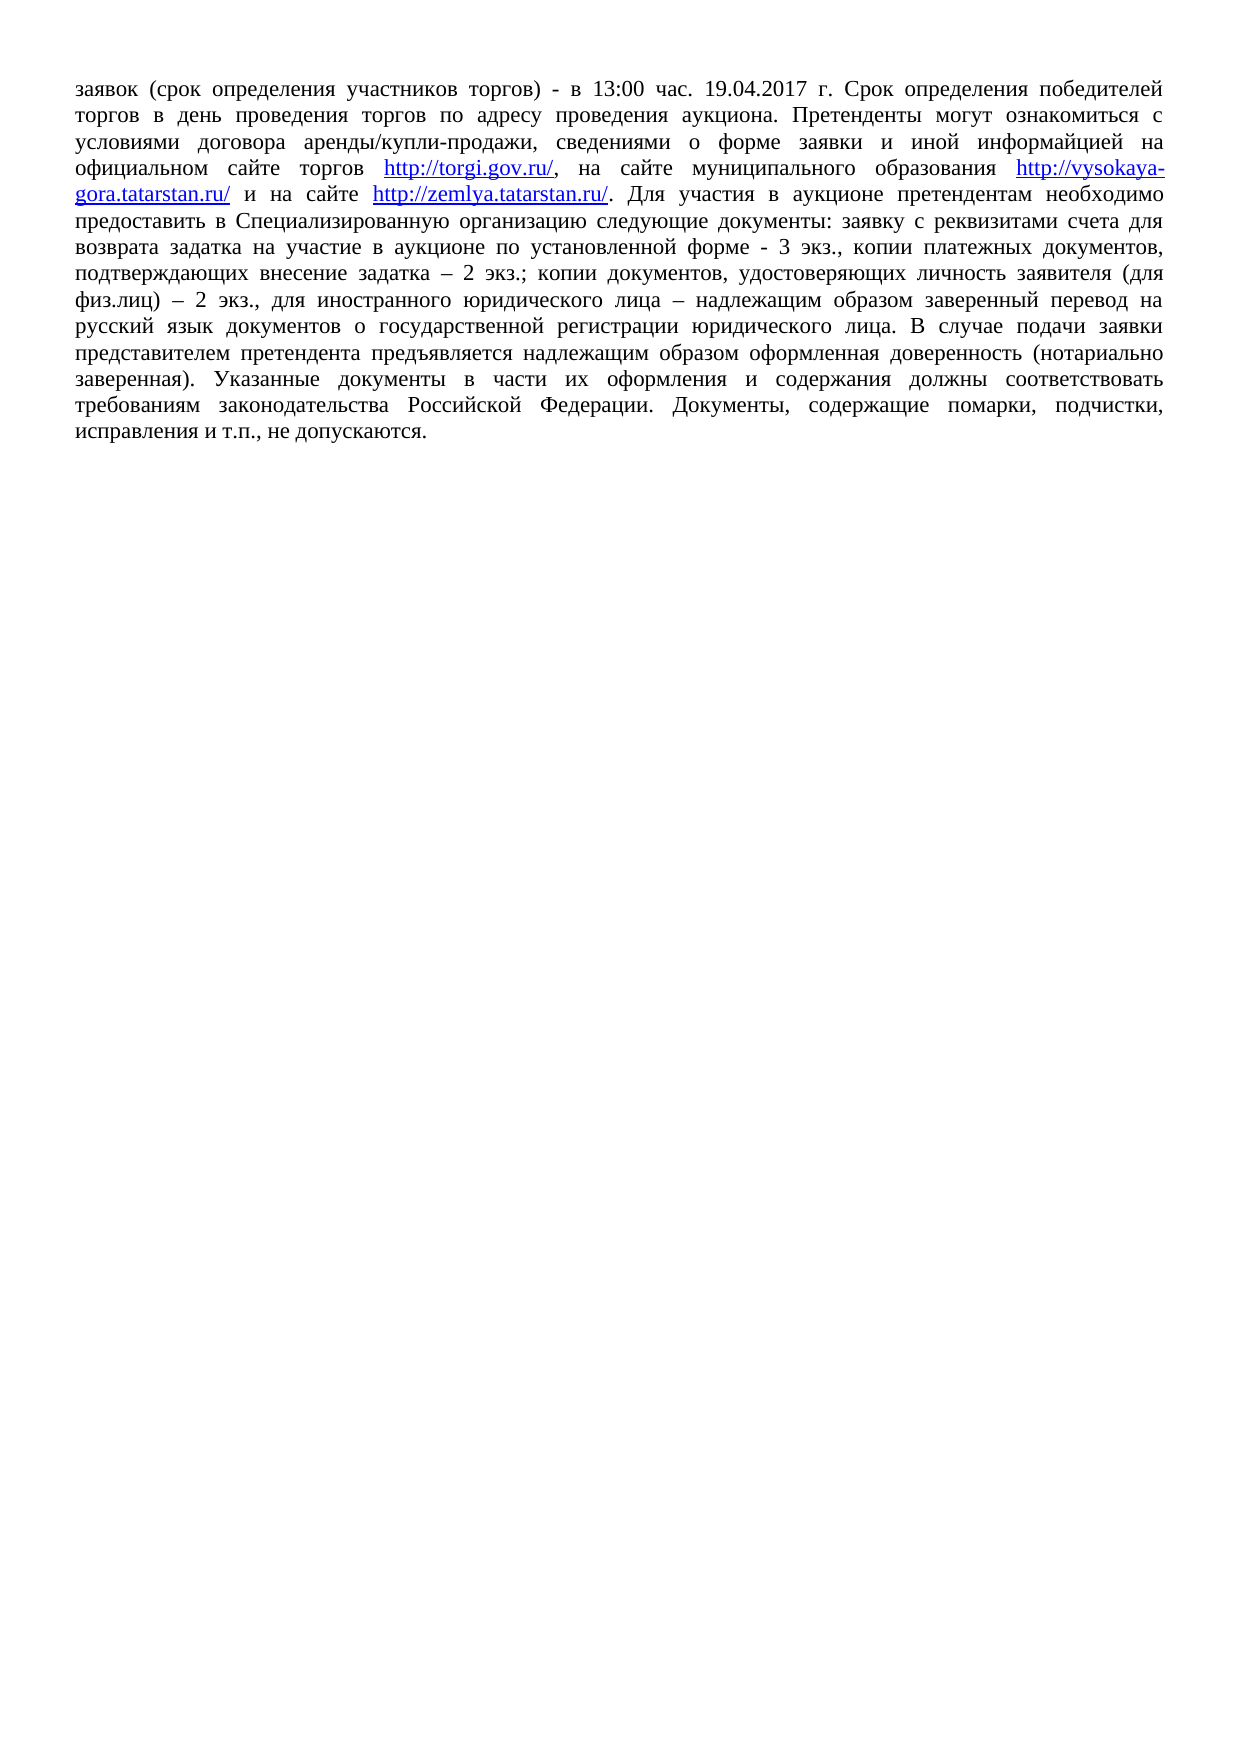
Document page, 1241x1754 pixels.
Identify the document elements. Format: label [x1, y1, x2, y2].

text [75, 75, 1165, 444]
